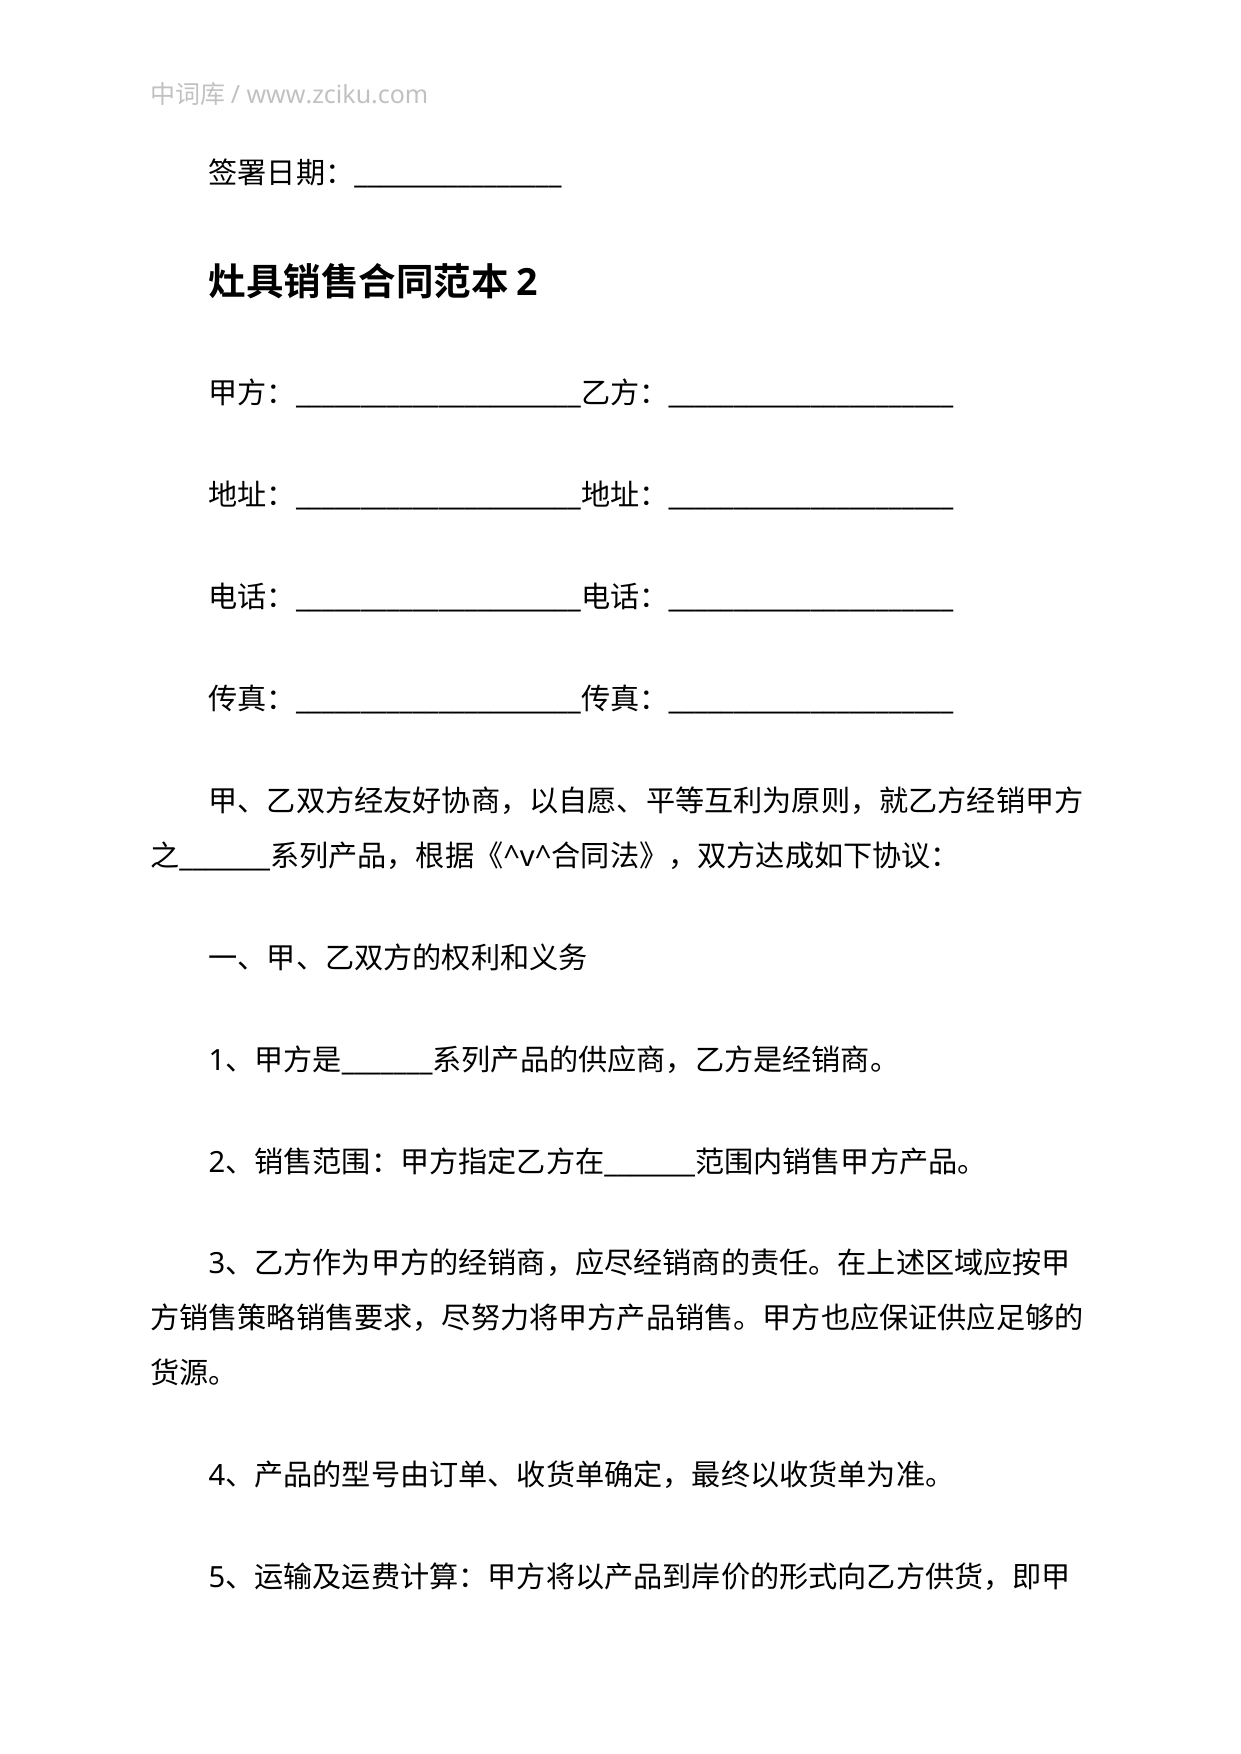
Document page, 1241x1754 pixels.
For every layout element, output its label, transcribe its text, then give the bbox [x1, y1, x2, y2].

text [150, 1554, 1090, 1596]
text 3、乙方作为甲方的经销商，应尽经销商的责任。在上述区域应按甲方销售策略销售要求，尽努力将甲方产品销售。甲方也应保证供应足够的货源。 [150, 1240, 1090, 1392]
text 灶具销售合同范本2 [150, 252, 1090, 306]
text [150, 150, 1090, 192]
text 传真：______________________传真：______________________ [150, 676, 1090, 718]
text 电话：______________________电话：______________________ [150, 573, 1090, 616]
text 甲方：______________________乙方：______________________ [150, 369, 1090, 412]
text 4、产品的型号由订单、收货单确定，最终以收货单为准。 [150, 1452, 1090, 1494]
text 2、销售范围：甲方指定乙方在_______范围内销售甲方产品。 [150, 1138, 1090, 1181]
text 一、甲、乙双方的权利和义务 [150, 934, 1090, 977]
text 甲、乙双方经友好协商，以自愿、平等互利为原则，就乙方经销甲方之_______系列产品，根据《^v^合同法》，双方达成如下协议： [150, 777, 1090, 875]
text 1、甲方是_______系列产品的供应商，乙方是经销商。 [150, 1036, 1090, 1078]
text 地址：______________________地址：______________________ [150, 472, 1090, 514]
